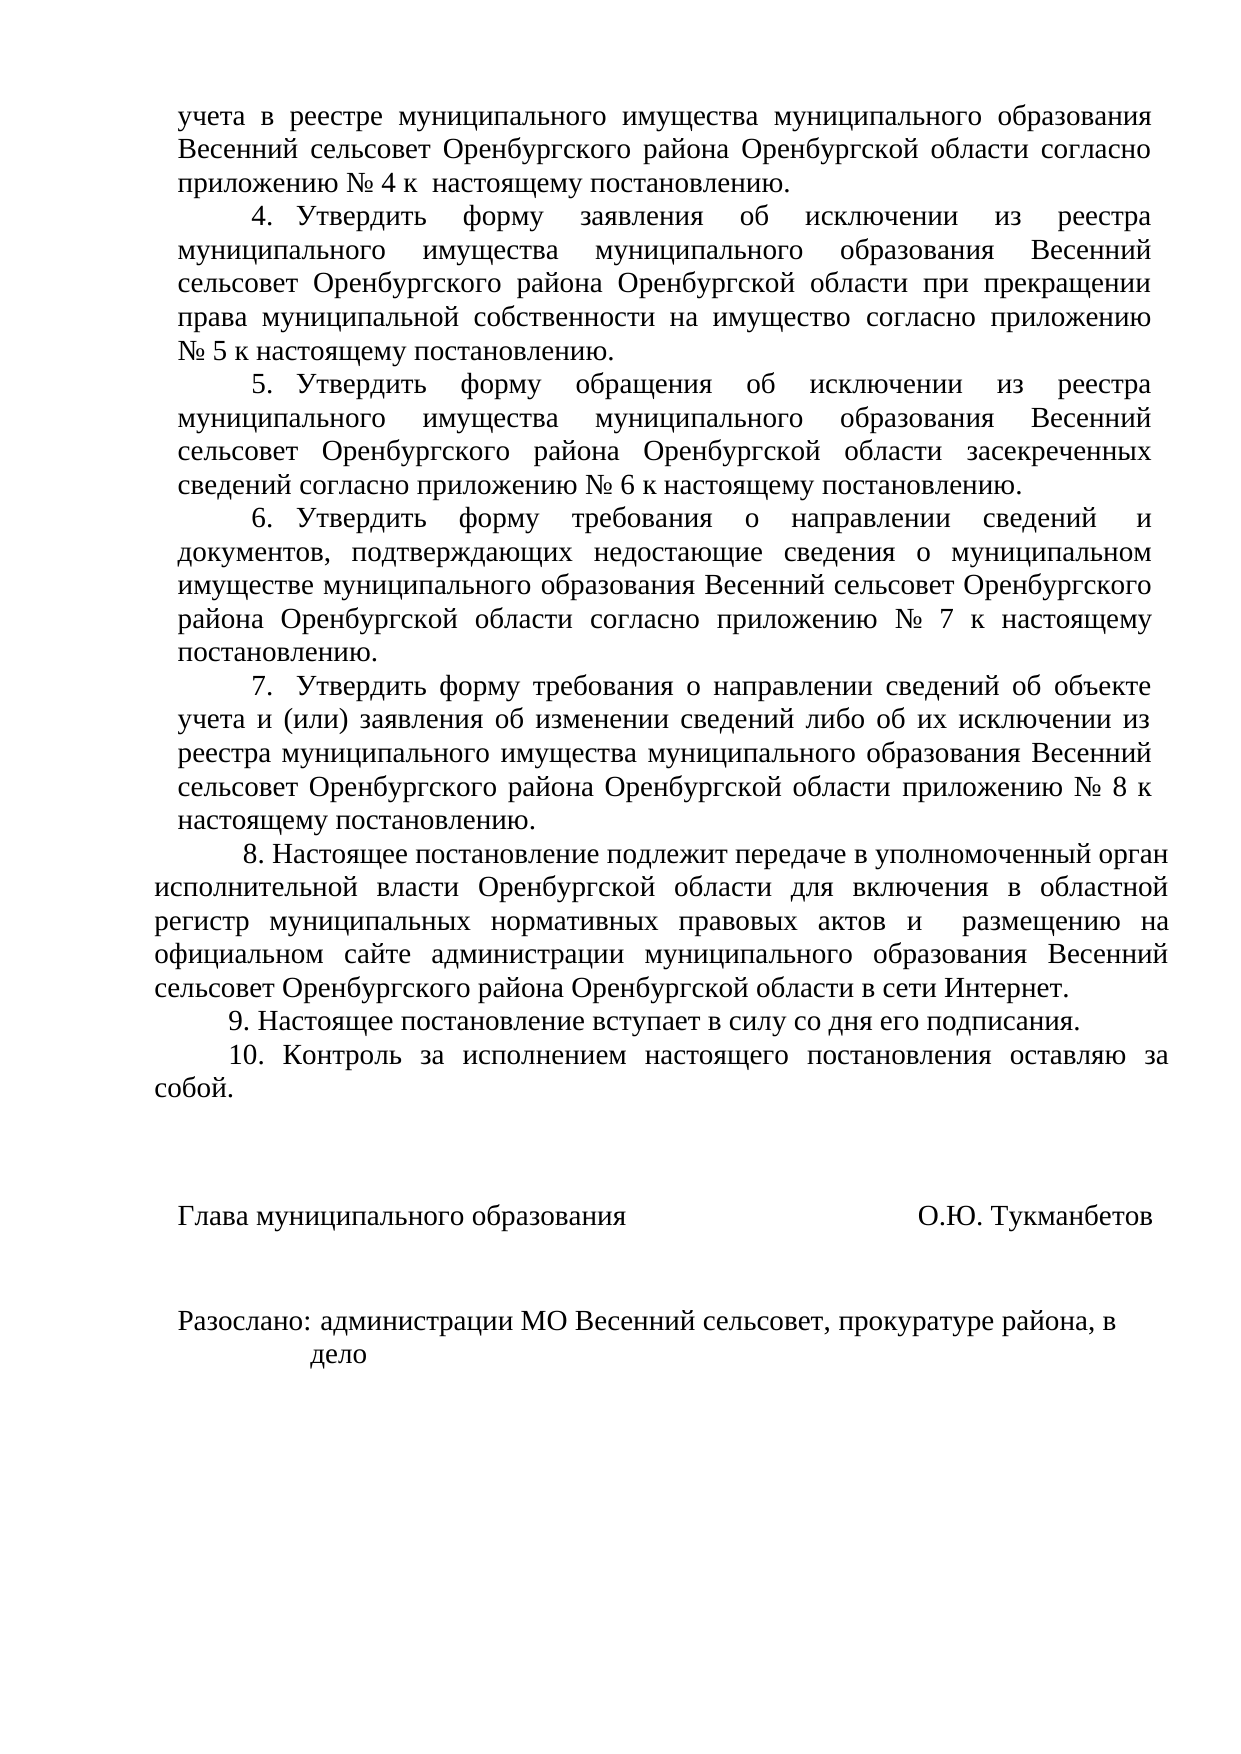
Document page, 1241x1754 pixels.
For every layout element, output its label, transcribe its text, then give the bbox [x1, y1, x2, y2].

text 8. Настоящее постановление подлежит передаче в уполномоченный орган исполнительной власти Оренбургской области для включения в областной регистр муниципальных нормативных правовых актов и размещению на официальном сайте администрации муниципального образования Весенний сельсовет Оренбургского района Оренбургской области в сети Интернет. [154, 836, 1169, 1003]
list Утвердить форму обращения об исключении из реестра муниципального имущества муниципального образования Весенний сельсовет Оренбургского района Оренбургской области засекреченных сведений согласно приложению № 6 к настоящему постановлению. [177, 366, 1151, 500]
list Утвердить форму требования о направлении сведений об объекте учета и (или) заявления об изменении сведений либо об их исключении из реестра муниципального имущества муниципального образования Весенний сельсовет Оренбургского района Оренбургской области приложению № 8 к настоящему постановлению. [177, 668, 1152, 836]
list Утвердить форму заявления об исключении из реестра муниципального имущества муниципального образования Весенний сельсовет Оренбургского района Оренбургской области при прекращении права муниципальной собственности на имущество согласно приложению № 5 к настоящему постановлению. [177, 198, 1151, 366]
text Глава муниципального образования О.Ю. Тукманбетов [177, 1198, 1169, 1231]
list Утвердить форму требования о направлении сведений и документов, подтверждающих недостающие сведения о муниципальном имуществе муниципального образования Весенний сельсовет Оренбургского района Оренбургской области согласно приложению № 7 к настоящему постановлению. [177, 500, 1152, 668]
text 9. Настоящее постановление вступает в силу со дня его подписания. [154, 1003, 1169, 1037]
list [177, 98, 1152, 198]
text Разослано: администрации МО Весенний сельсовет, прокуратуре района, в дело [177, 1303, 1151, 1370]
text 10. Контроль за исполнением настоящего постановления оставляю за собой. [154, 1037, 1169, 1104]
